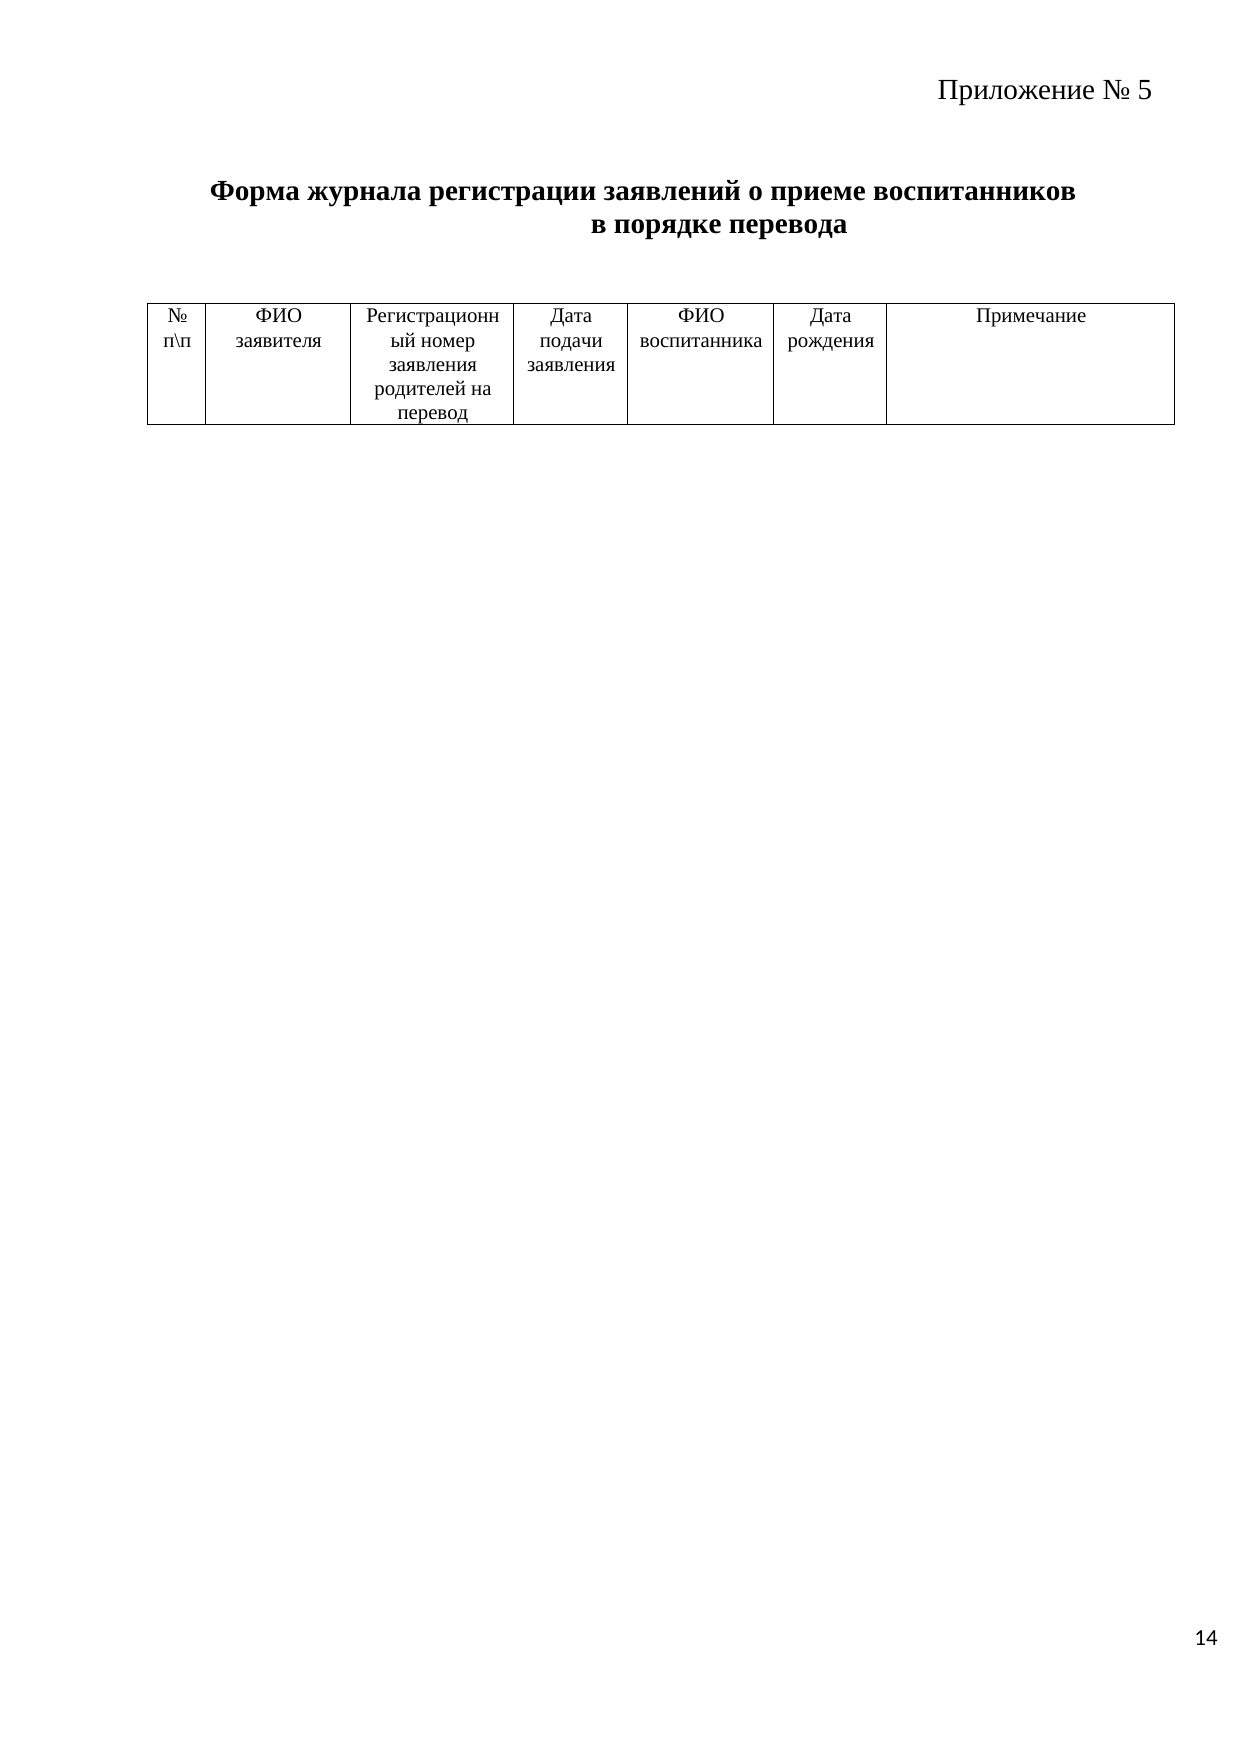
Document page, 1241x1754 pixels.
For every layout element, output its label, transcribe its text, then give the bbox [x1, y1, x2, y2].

table_header Регистрационный номер заявления родителей на перевод [351, 304, 513, 424]
text Приложение № 5 [87, 72, 1152, 106]
table_header Дата подачи заявления [514, 304, 627, 424]
table_header Примечание [887, 304, 1174, 424]
table_header ФИО воспитанника [628, 304, 773, 424]
text Форма журнала регистрации заявлений о приеме воспитанников в порядке перевода [209, 173, 1092, 240]
table_header Дата рождения [774, 304, 886, 424]
table_header № п\п [148, 304, 205, 424]
table_header ФИО заявителя [206, 304, 350, 424]
